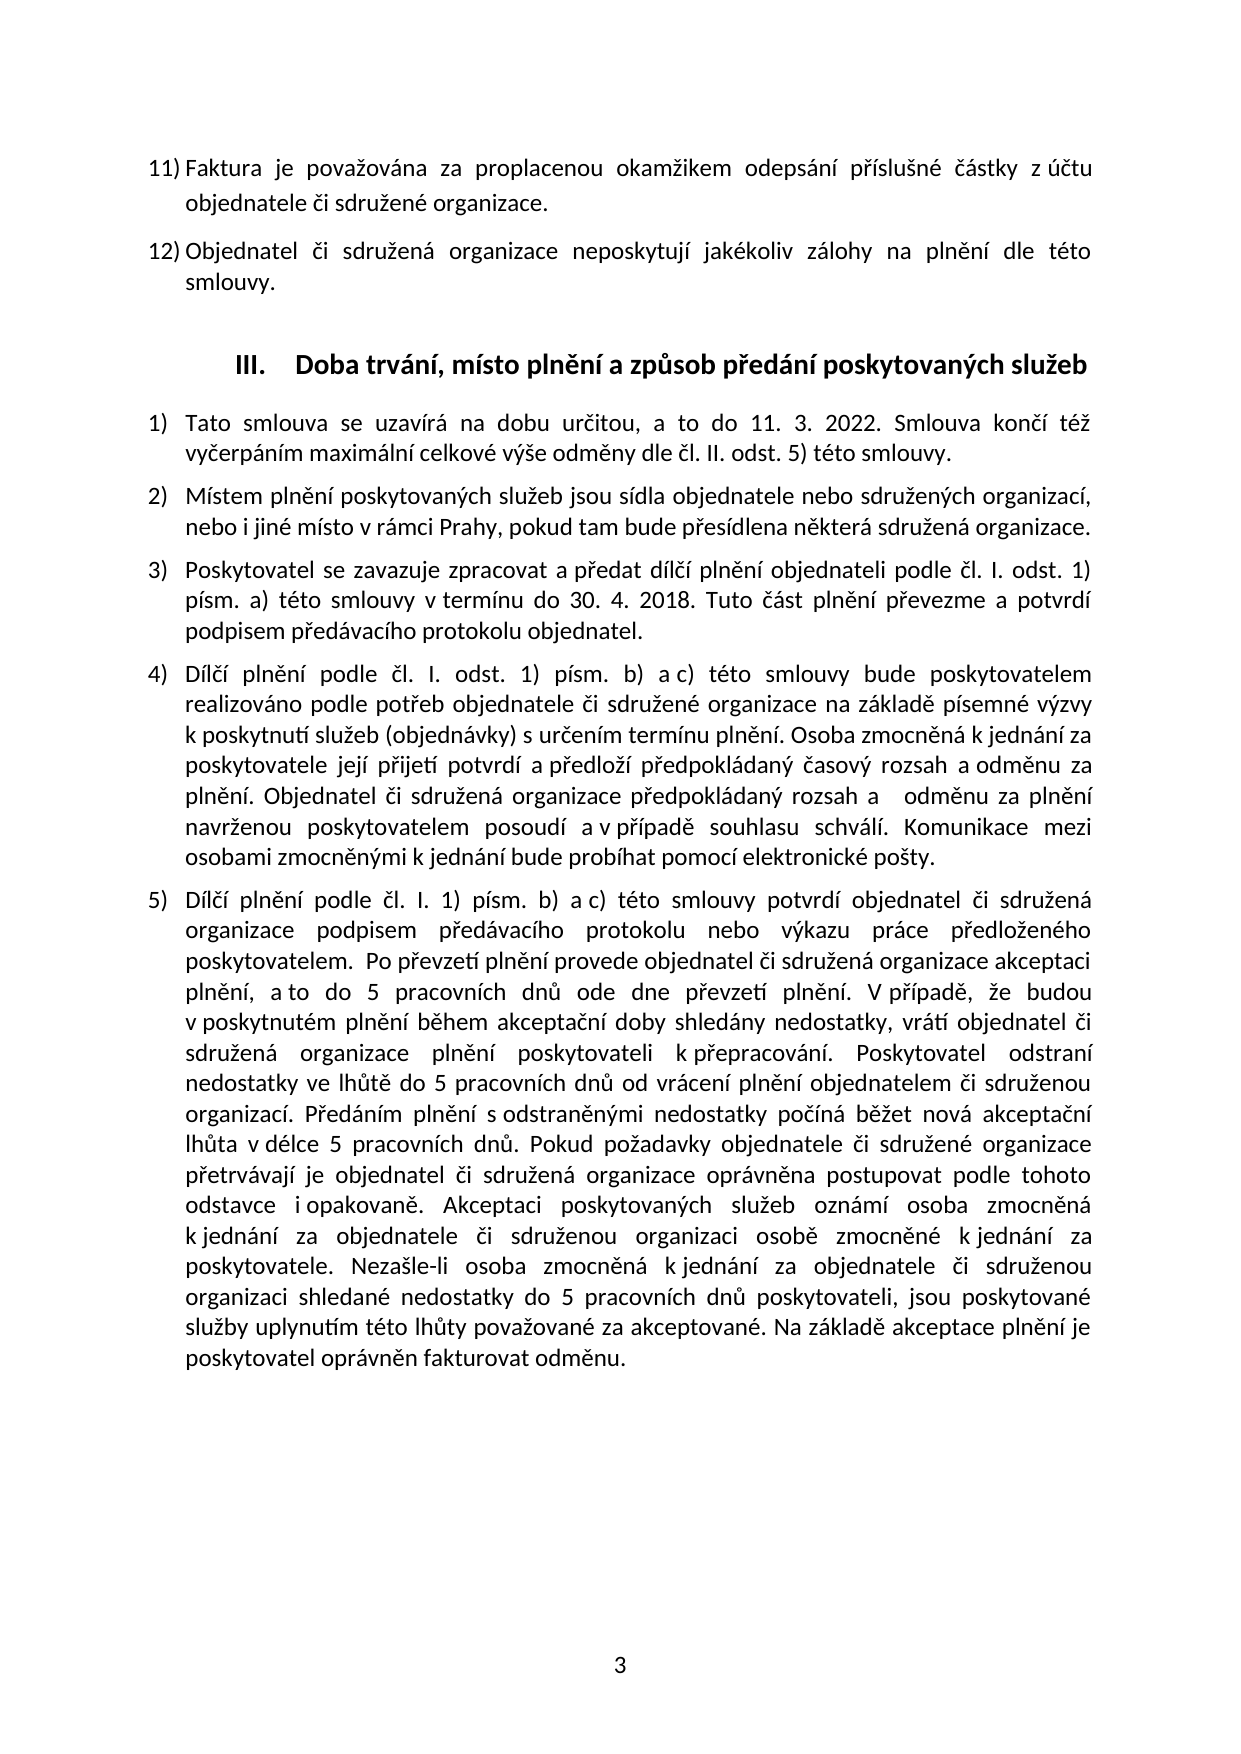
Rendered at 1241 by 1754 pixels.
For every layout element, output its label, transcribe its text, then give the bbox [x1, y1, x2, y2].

list Dílčí plnění podle čl. I. odst. 1) písm. b) a c) této smlouvy bude poskytovatelem realizováno podle potřeb objednatele či sdružené organizace na základě písemné výzvy k poskytnutí služeb (objednávky) s určením termínu plnění. Osoba zmocněná k jednání za poskytovatele její přijetí potvrdí a předloží předpokládaný časový rozsah a odměnu za plnění. Objednatel či sdružená organizace předpokládaný rozsah a odměnu za plnění navrženou poskytovatelem posoudí a v případě souhlasu schválí. Komunikace mezi osobami zmocněnými k jednání bude probíhat pomocí elektronické pošty. [148, 658, 1092, 872]
list Poskytovatel se zavazuje zpracovat a předat dílčí plnění objednateli podle čl. I. odst. 1) písm. a) této smlouvy v termínu do 30. 4. 2018. Tuto část plnění převezme a potvrdí podpisem předávacího protokolu objednatel. [148, 554, 1092, 646]
text Místem plnění poskytovaných služeb jsou sídla objednatele nebo sdružených organizací, nebo i jiné místo v rámci Prahy, pokud tam bude přesídlena některá sdružená organizace. [148, 480, 1092, 541]
list Faktura je považována za proplacenou okamžikem odepsání příslušné částky z účtu objednatele či sdružené organizace. [148, 148, 1092, 218]
subtitle Doba trvání, místo plnění a způsob předání poskytovaných služeb [266, 346, 1092, 382]
list Dílčí plnění podle čl. I. 1) písm. b) a c) této smlouvy potvrdí objednatel či sdružená organizace podpisem předávacího protokolu nebo výkazu práce předloženého poskytovatelem. Po převzetí plnění provede objednatel či sdružená organizace akceptaci plnění, a to do 5 pracovních dnů ode dne převzetí plnění. V případě, že budou v poskytnutém plnění během akceptační doby shledány nedostatky, vrátí objednatel či sdružená organizace plnění poskytovateli k přepracování. Poskytovatel odstraní nedostatky ve lhůtě do 5 pracovních dnů od vrácení plnění objednatelem či sdruženou organizací. Předáním plnění s odstraněnými nedostatky počíná běžet nová akceptační lhůta v délce 5 pracovních dnů. Pokud požadavky objednatele či sdružené organizace přetrvávají je objednatel či sdružená organizace oprávněna postupovat podle tohoto odstavce i opakovaně. Akceptaci poskytovaných služeb oznámí osoba zmocněná k jednání za objednatele či sdruženou organizaci osobě zmocněné k jednání za poskytovatele. Nezašle-li osoba zmocněná k jednání za objednatele či sdruženou organizaci shledané nedostatky do 5 pracovních dnů poskytovateli, jsou poskytované služby uplynutím této lhůty považované za akceptované. Na základě akceptace plnění je poskytovatel oprávněn fakturovat odměnu. [148, 884, 1092, 1372]
list Objednatel či sdružená organizace neposkytují jakékoliv zálohy na plnění dle této smlouvy. [148, 235, 1092, 296]
text Tato smlouva se uzavírá na dobu určitou, a to do 11. 3. 2022. Smlouva končí též vyčerpáním maximální celkové výše odměny dle čl. II. odst. 5) této smlouvy. [148, 407, 1092, 468]
